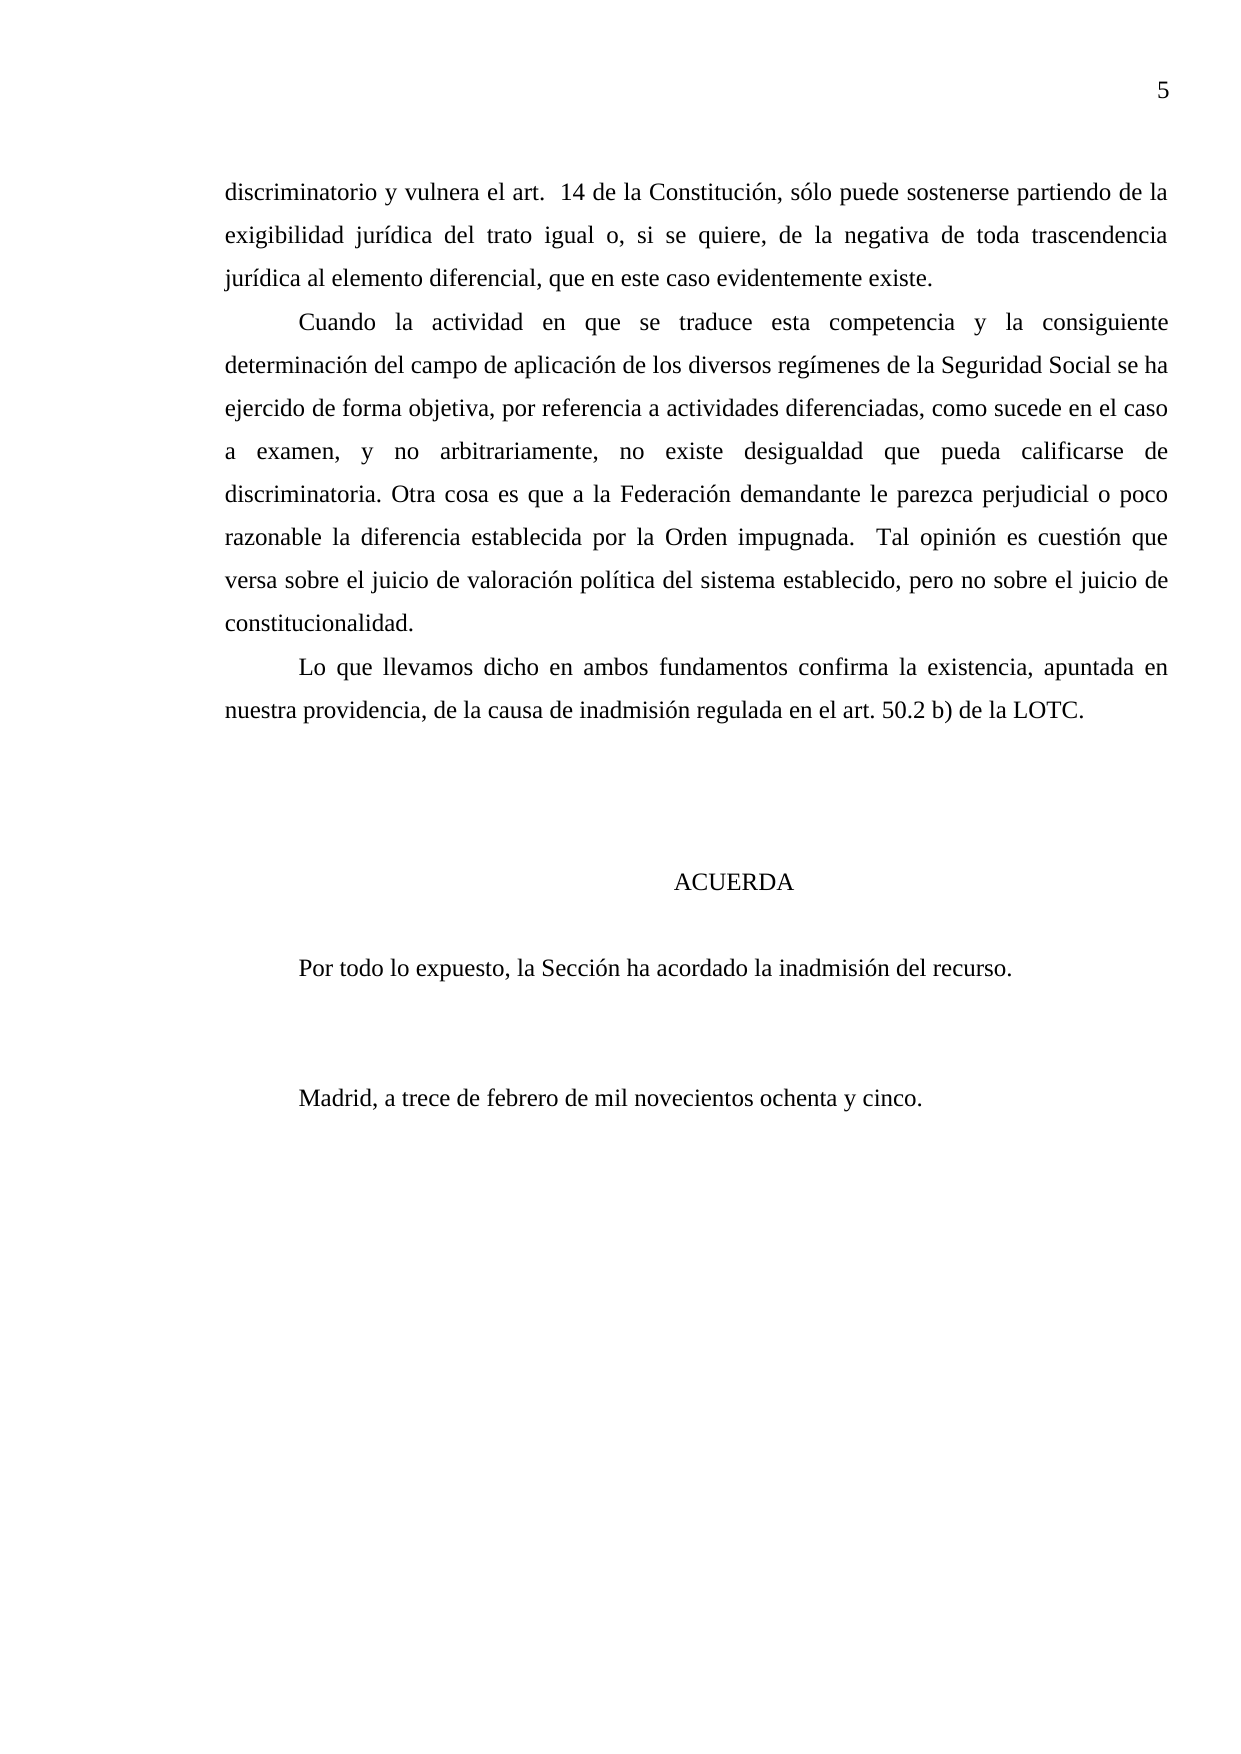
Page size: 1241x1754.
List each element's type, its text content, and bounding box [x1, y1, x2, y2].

text Madrid, a trece de febrero de mil novecientos ochenta y cinco. [224, 1083, 1169, 1112]
text Cuando la actividad en que se traduce esta competencia y la consiguiente determinación del campo de aplicación de los diversos regímenes de la Seguridad Social se ha ejercido de forma objetiva, por referencia a actividades diferenciadas, como sucede en el caso a examen, y no arbitrariamente, no existe desigualdad que pueda calificarse de discriminatoria. Otra cosa es que a la Federación demandante le parezca perjudicial o poco razonable la diferencia establecida por la Orden impugnada. Tal opinión es cuestión que versa sobre el juicio de valoración política del sistema establecido, pero no sobre el juicio de constitucionalidad. [224, 307, 1169, 637]
text ACUERDA [224, 867, 1169, 896]
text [224, 177, 1169, 292]
text Por todo lo expuesto, la Sección ha acordado la inadmisión del recurso. [224, 953, 1169, 982]
text Lo que llevamos dicho en ambos fundamentos confirma la existencia, apuntada en nuestra providencia, de la causa de inadmisión regulada en el art. 50.2 b) de la LOTC. [224, 652, 1169, 723]
